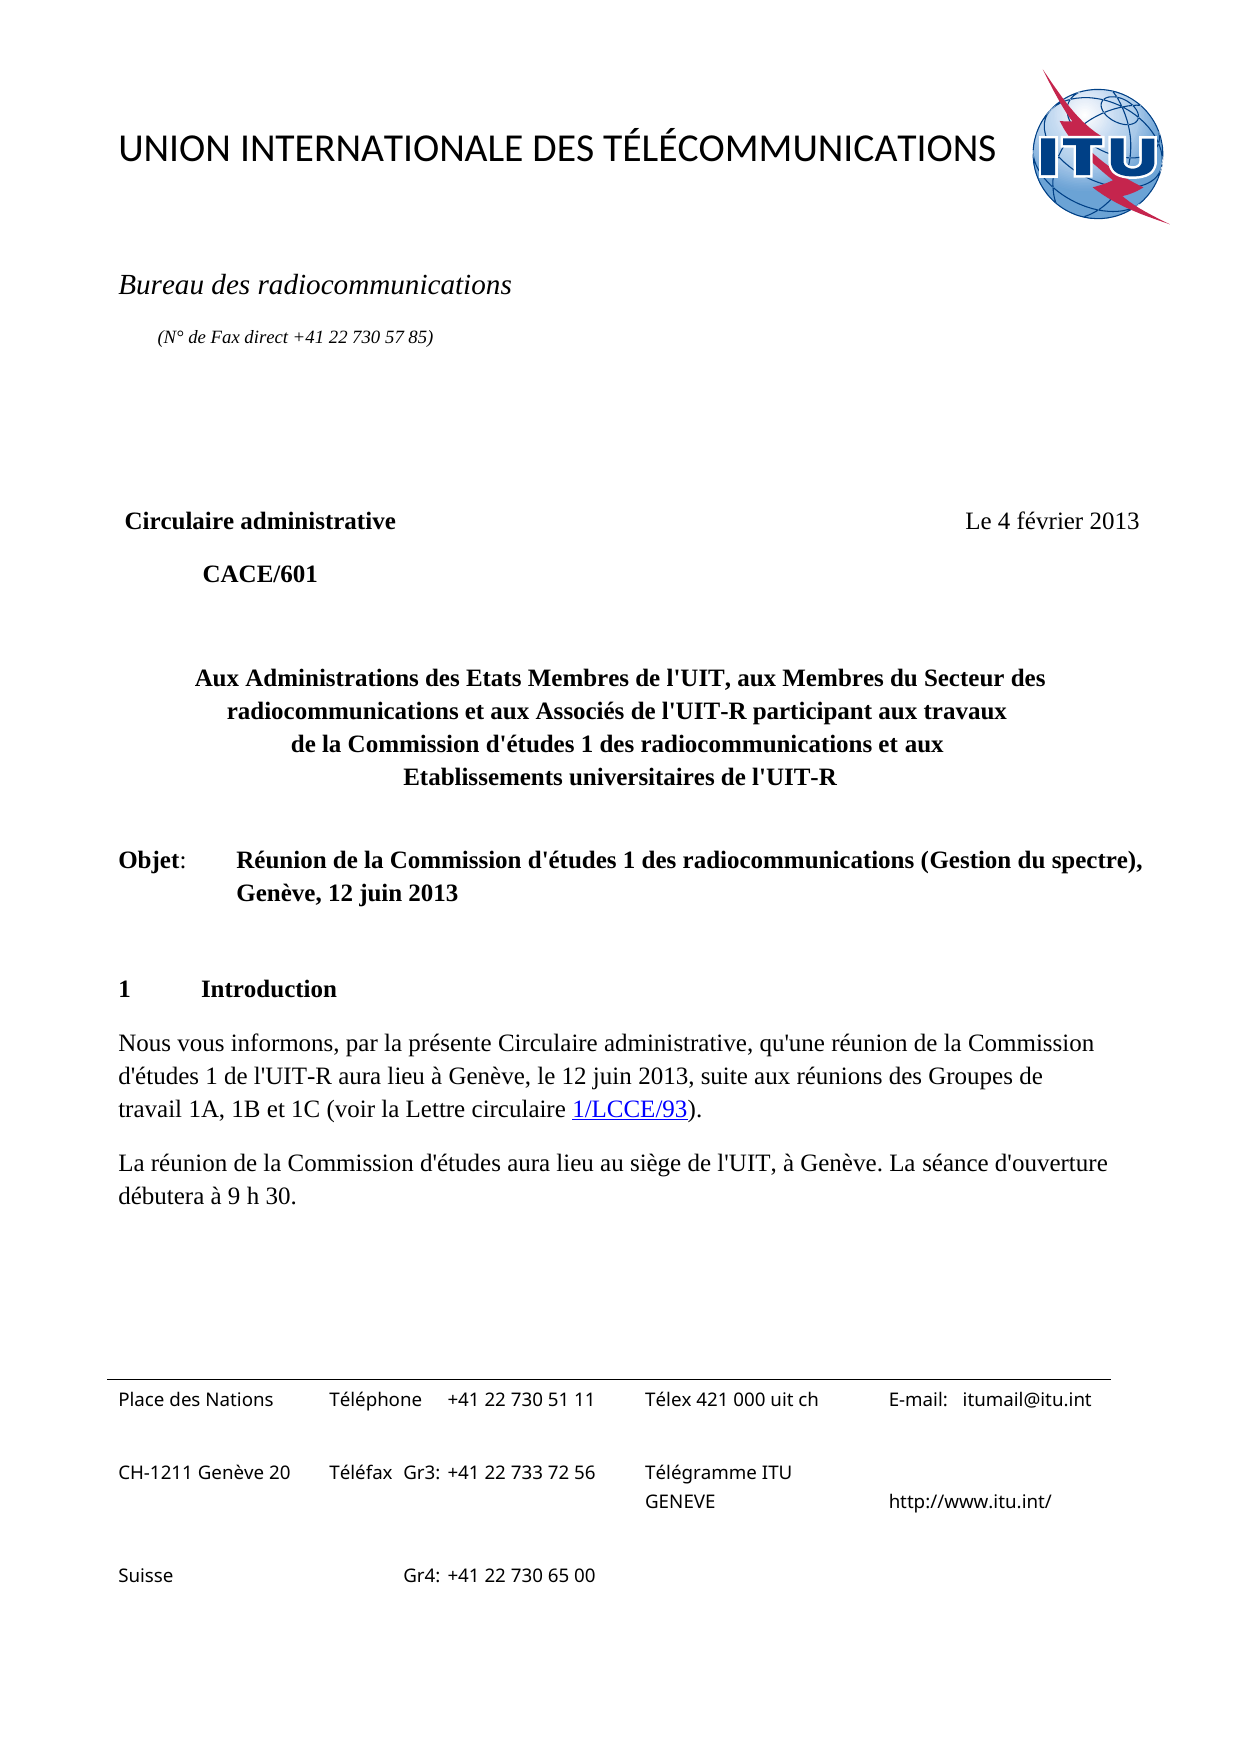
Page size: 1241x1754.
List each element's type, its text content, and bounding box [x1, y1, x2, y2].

table_header Circulaire administrative CACE/601 [107, 493, 413, 613]
text La réunion de la Commission d'études aura lieu au siège de l'UIT, à Genève. La séance d'ouverture débutera à 9 h 30. [118, 1148, 1122, 1209]
subtitle 1 Introduction [118, 974, 1122, 1003]
text Objet: Réunion de la Commission d'études 1 des radiocommunications (Gestion du spectre), Genève, 12 juin 2013 [118, 846, 1152, 907]
text Nous vous informons, par la présente Circulaire administrative, qu'une réunion de la Commission d'études 1 de l'UIT-R aura lieu à Genève, le 12 juin 2013, suite aux réunions des Groupes de travail 1A, 1B et 1C (voir la Lettre circulaire 1/LCCE/93). [118, 1028, 1122, 1123]
text Aux Administrations des Etats Membres de l'UIT, aux Membres du Secteur des radiocommunications et aux Associés de l'UIT-R participant aux travaux de la Commission d'études 1 des radiocommunications et aux Etablissements universitaires de l'UIT-R [118, 663, 1122, 791]
table_header UNION INTERNATIONALE DES TÉLÉCOMMUNICATIONS [107, 69, 1018, 249]
table_header Le 4 février 2013 [413, 493, 1151, 613]
table_header Bureau des radiocommunications (N° de Fax direct +41 22 730 57 85) [107, 249, 636, 373]
table_header [1018, 69, 1181, 249]
